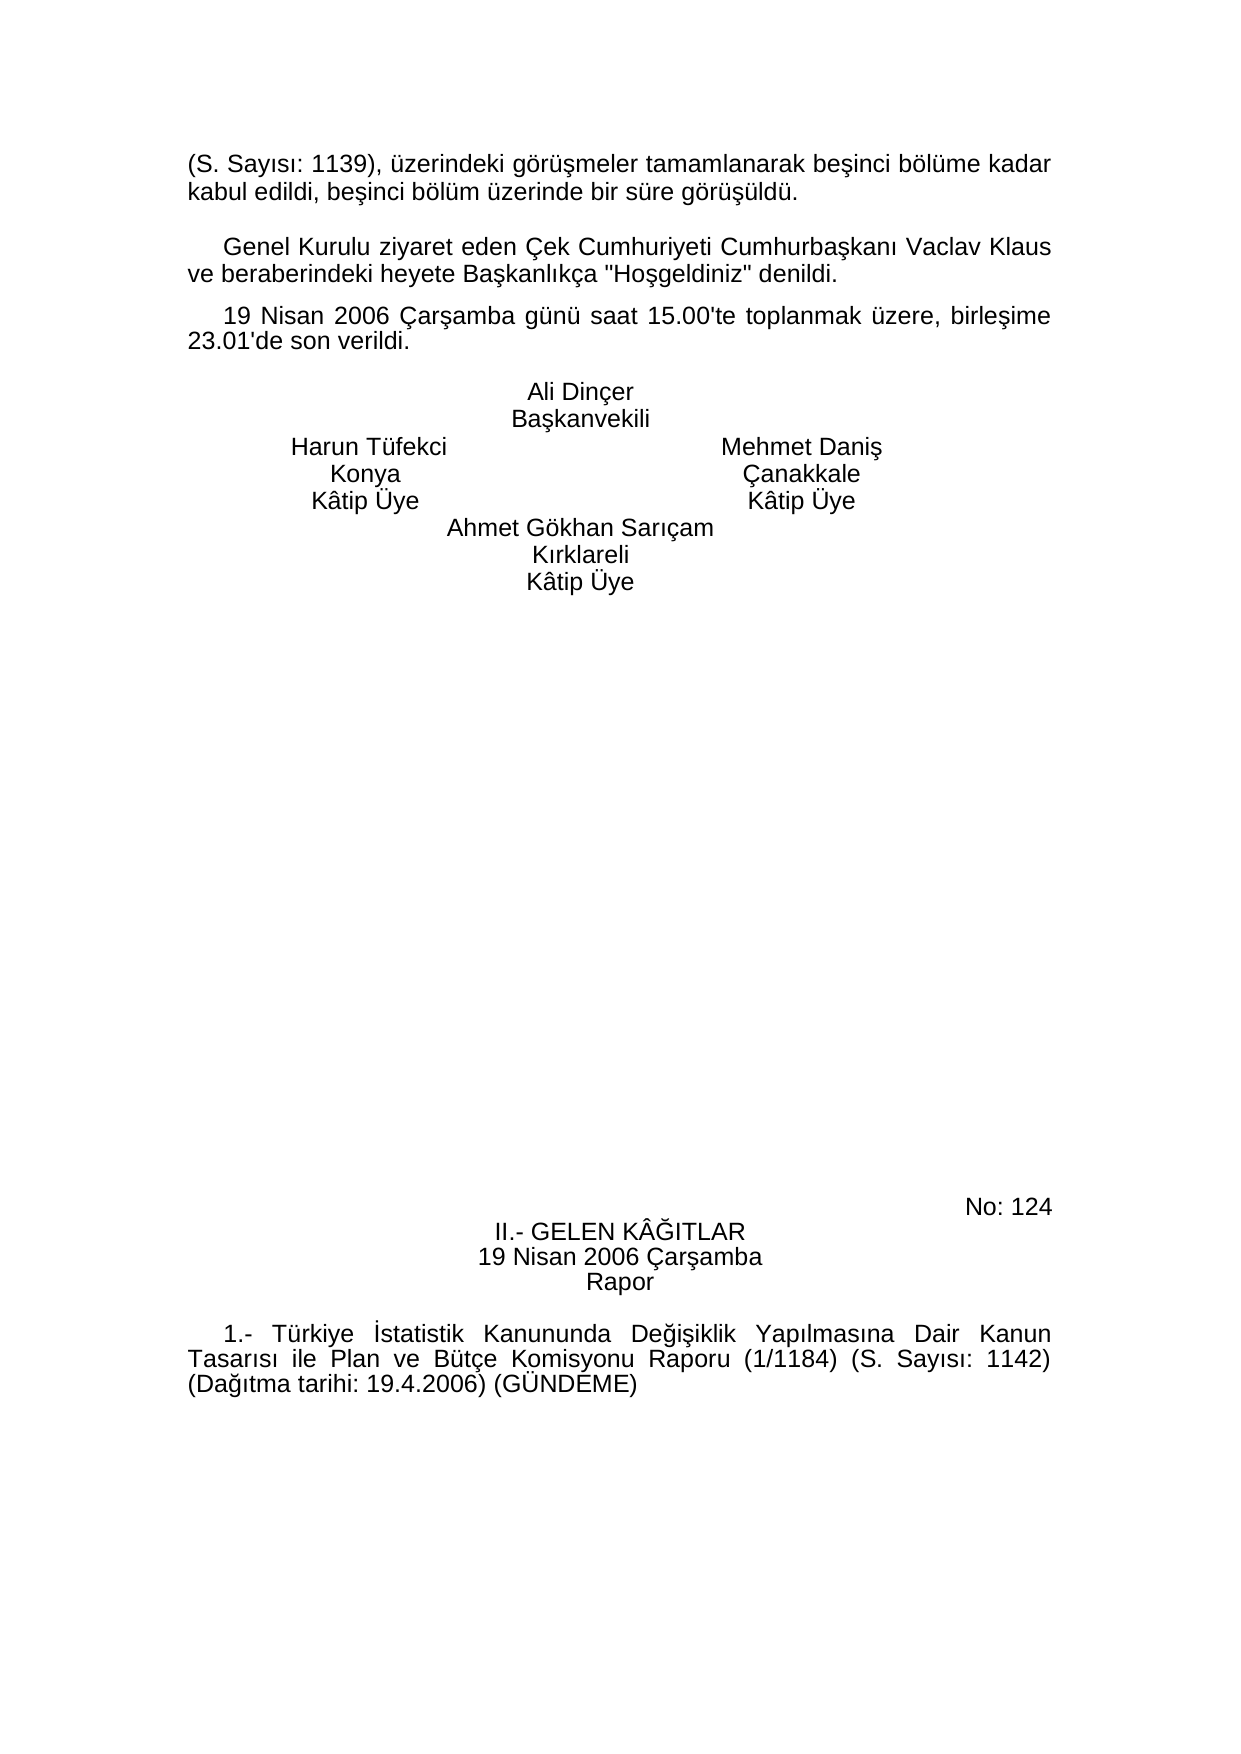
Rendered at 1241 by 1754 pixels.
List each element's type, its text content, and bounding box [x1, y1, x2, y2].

text Genel Kurulu ziyaret eden Çek Cumhuriyeti Cumhurbaşkanı Vaclav Klaus ve beraberindeki heyete Başkanlıkça "Hoşgeldiniz" denildi. [187, 233, 1053, 287]
text Kâtip Üye Kâtip Üye [187, 487, 1053, 514]
text No: 124 [187, 1196, 1053, 1221]
text Konya Çanakkale [187, 460, 1053, 487]
text 19 Nisan 2006 Çarşamba günü saat 15.00'te toplanmak üzere, birleşime 23.01'de son verildi. [187, 304, 1053, 354]
text Ahmet Gökhan Sarıçam [187, 514, 1053, 542]
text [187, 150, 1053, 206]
text II.- GELEN KÂĞITLAR [187, 1221, 1053, 1246]
text Kâtip Üye [187, 569, 1053, 596]
text Harun Tüfekci Mehmet Daniş [187, 433, 1053, 460]
text Ali Dinçer [187, 379, 1053, 406]
text 1.- Türkiye İstatistik Kanununda Değişiklik Yapılmasına Dair Kanun Tasarısı ile Plan ve Bütçe Komisyonu Raporu (1/1184) (S. Sayısı: 1142) (Dağıtma tarihi: 19.4.2006) (GÜNDEME) [187, 1323, 1053, 1398]
text 19 Nisan 2006 Çarşamba [187, 1246, 1053, 1271]
text Kırklareli [187, 542, 1053, 569]
text Başkanvekili [187, 406, 1053, 433]
text Rapor [187, 1271, 1053, 1296]
